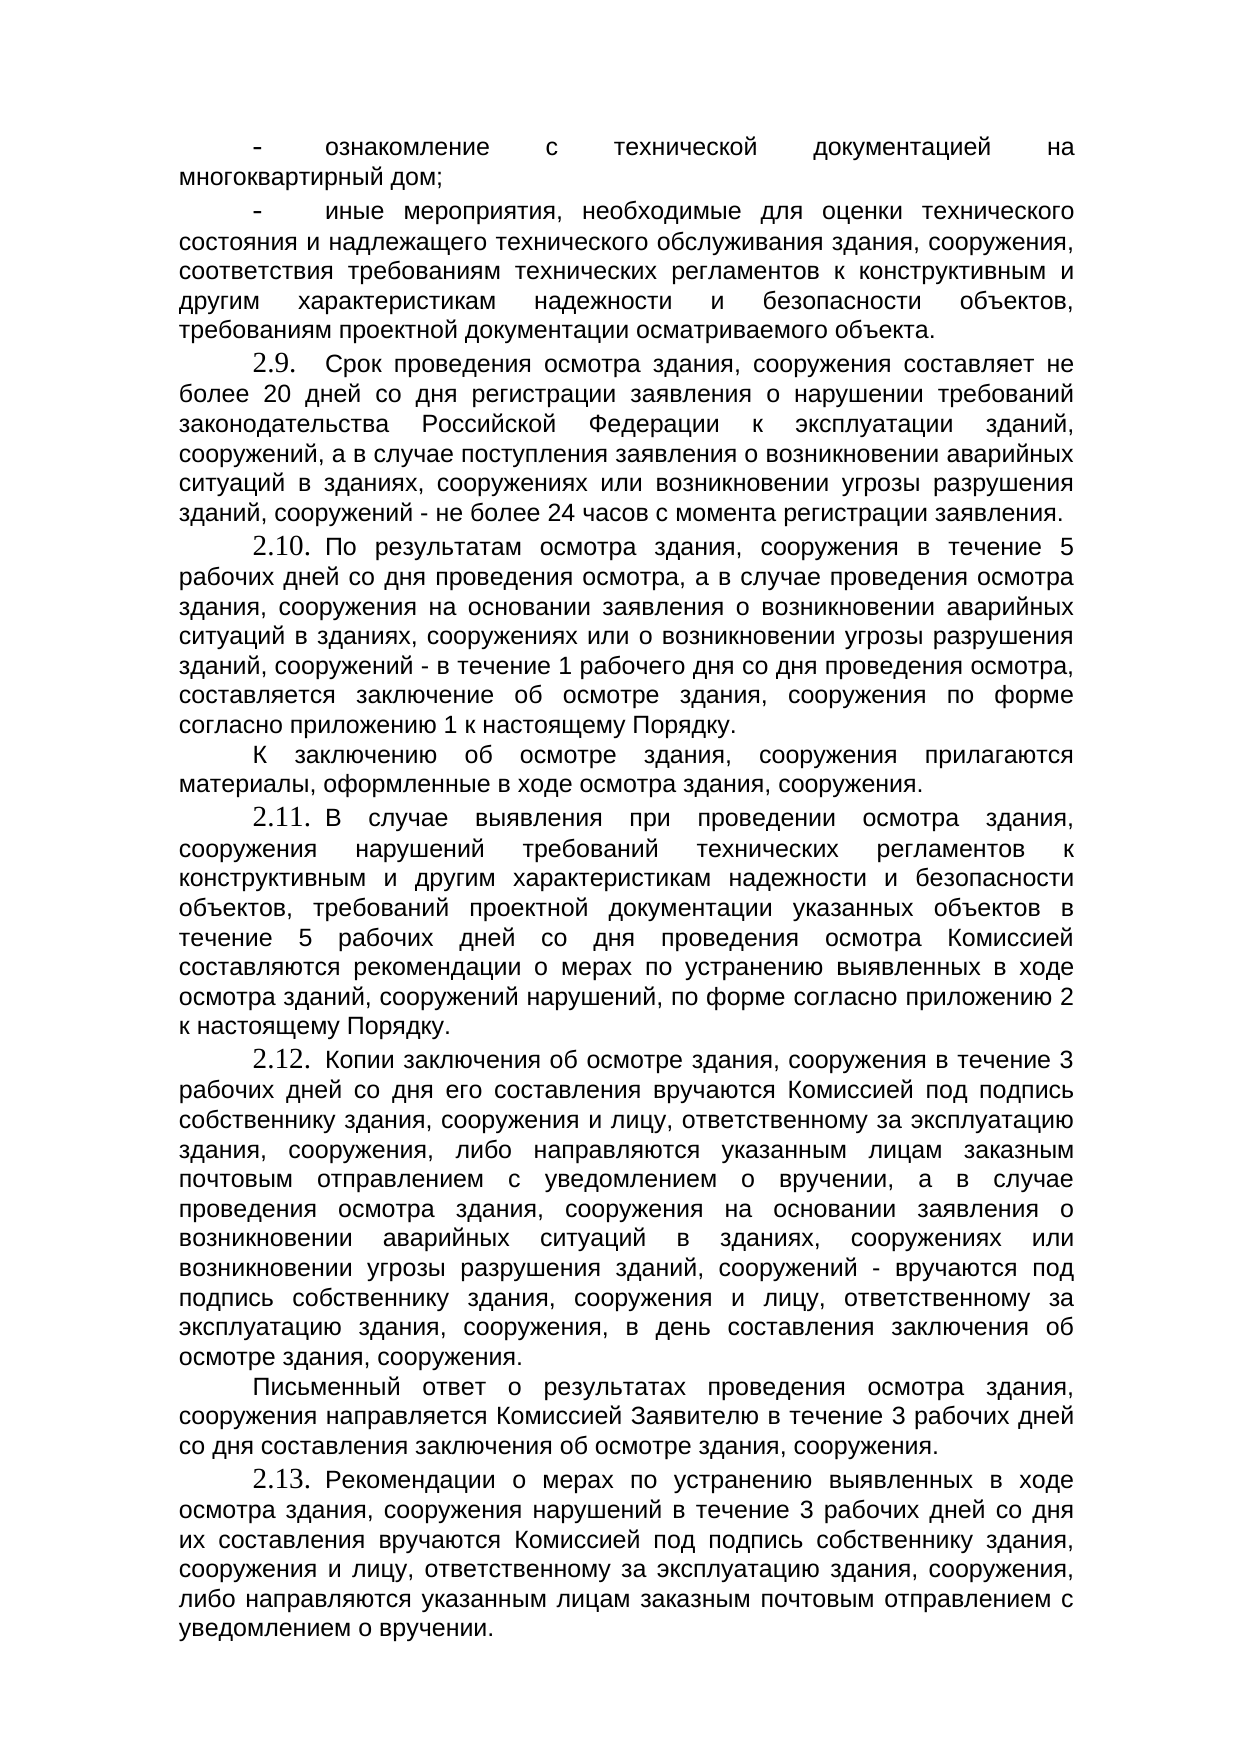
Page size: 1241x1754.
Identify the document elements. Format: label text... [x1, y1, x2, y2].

list В случае выявления при проведении осмотра здания, сооружения нарушений требований технических регламентов к конструктивным и другим характеристикам надежности и безопасности объектов, требований проектной документации указанных объектов в течение 5 рабочих дней со дня проведения осмотра Комиссией составляются рекомендации о мерах по устранению выявленных в ходе осмотра зданий, сооружений нарушений, по форме согласно приложению 2 к настоящему Порядку. [179, 799, 1075, 1040]
list Срок проведения осмотра здания, сооружения составляет не более 20 дней со дня регистрации заявления о нарушении требований законодательства Российской Федерации к эксплуатации зданий, сооружений, а в случае поступления заявления о возникновении аварийных ситуаций в зданиях, сооружениях или возникновении угрозы разрушения зданий, сооружений - не более 24 часов с момента регистрации заявления. [179, 345, 1075, 527]
list Копии заключения об осмотре здания, сооружения в течение 3 рабочих дней со дня его составления вручаются Комиссией под подпись собственнику здания, сооружения и лицу, ответственному за эксплуатацию здания, сооружения, либо направляются указанным лицам заказным почтовым отправлением с уведомлением о вручении, а в случае проведения осмотра здания, сооружения на основании заявления о возникновении аварийных ситуаций в зданиях, сооружениях или возникновении угрозы разрушения зданий, сооружений - вручаются под подпись собственнику здания, сооружения и лицу, ответственному за эксплуатацию здания, сооружения, в день составления заключения об осмотре здания, сооружения. [179, 1041, 1075, 1371]
text Письменный ответ о результатах проведения осмотра здания, сооружения направляется Комиссией Заявителю в течение 3 рабочих дней со дня составления заключения об осмотре здания, сооружения. [179, 1372, 1075, 1459]
list По результатам осмотра здания, сооружения в течение 5 рабочих дней со дня проведения осмотра, а в случае проведения осмотра здания, сооружения на основании заявления о возникновении аварийных ситуаций в зданиях, сооружениях или о возникновении угрозы разрушения зданий, сооружений - в течение 1 рабочего дня со дня проведения осмотра, составляется заключение об осмотре здания, сооружения по форме согласно приложению 1 к настоящему Порядку. [179, 528, 1075, 739]
text К заключению об осмотре здания, сооружения прилагаются материалы, оформленные в ходе осмотра здания, сооружения. [179, 740, 1075, 798]
list ознакомление с технической документацией на многоквартирный дом; [179, 128, 1075, 191]
list иные мероприятия, необходимые для оценки технического состояния и надлежащего технического обслуживания здания, сооружения, соответствия требованиям технических регламентов к конструктивным и другим характеристикам надежности и безопасности объектов, требованиям проектной документации осматриваемого объекта. [179, 192, 1075, 344]
list Рекомендации о мерах по устранению выявленных в ходе осмотра здания, сооружения нарушений в течение 3 рабочих дней со дня их составления вручаются Комиссией под подпись собственнику здания, сооружения и лицу, ответственному за эксплуатацию здания, сооружения, либо направляются указанным лицам заказным почтовым отправлением с уведомлением о вручении. [179, 1461, 1075, 1642]
